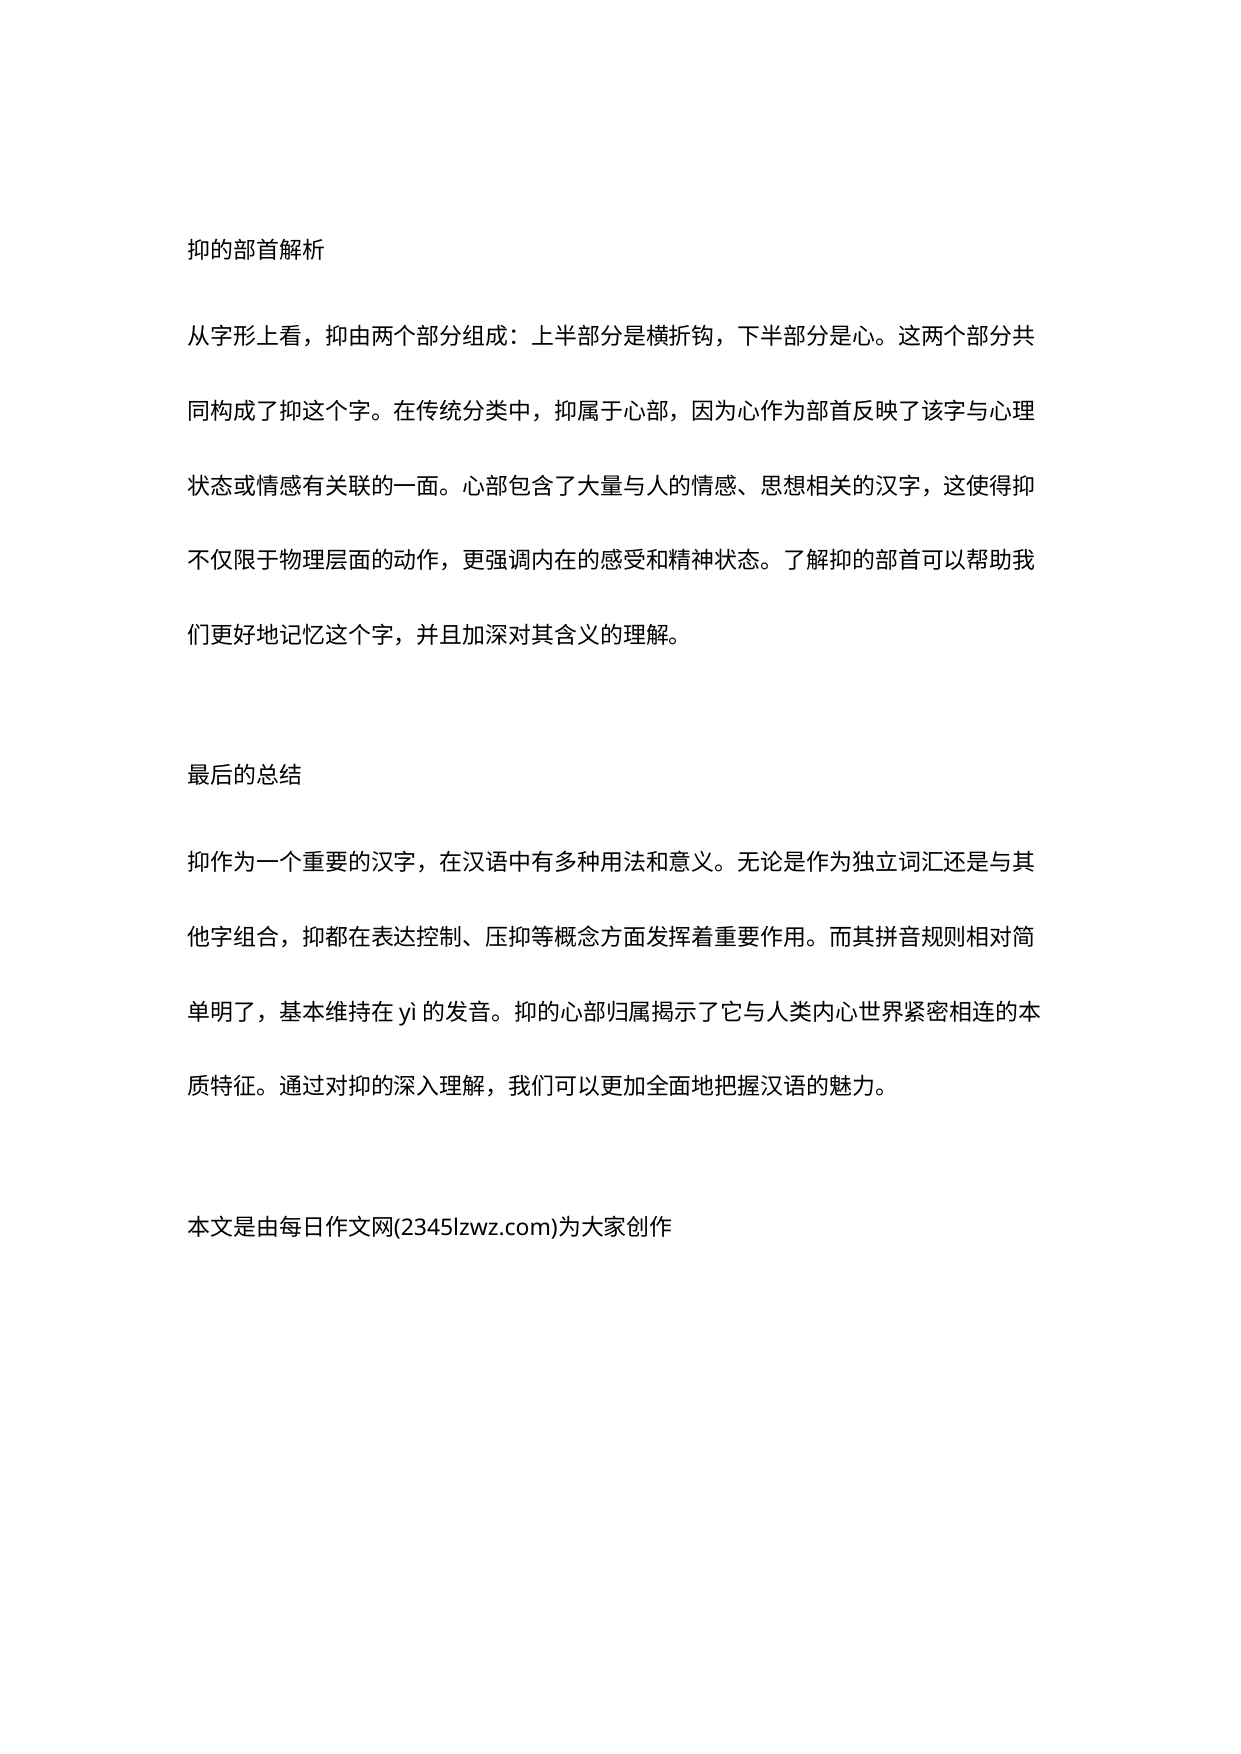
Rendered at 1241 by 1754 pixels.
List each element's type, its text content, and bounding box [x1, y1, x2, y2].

text 本文是由每日作文网(2345lzwz.com)为大家创作 [187, 1193, 1053, 1258]
text 最后的总结 [187, 742, 1053, 807]
text 从字形上看，抑由两个部分组成：上半部分是横折钩，下半部分是心。这两个部分共同构成了抑这个字。在传统分类中，抑属于心部，因为心作为部首反映了该字与心理状态或情感有关联的一面。心部包含了大量与人的情感、思想相关的汉字，这使得抑不仅限于物理层面的动作，更强调内在的感受和精神状态。了解抑的部首可以帮助我们更好地记忆这个字，并且加深对其含义的理解。 [187, 302, 1053, 666]
text 抑作为一个重要的汉字，在汉语中有多种用法和意义。无论是作为独立词汇还是与其他字组合，抑都在表达控制、压抑等概念方面发挥着重要作用。而其拼音规则相对简单明了，基本维持在 yì 的发音。抑的心部归属揭示了它与人类内心世界紧密相连的本质特征。通过对抑的深入理解，我们可以更加全面地把握汉语的魅力。 [187, 828, 1053, 1117]
text 抑的部首解析 [187, 216, 1053, 281]
